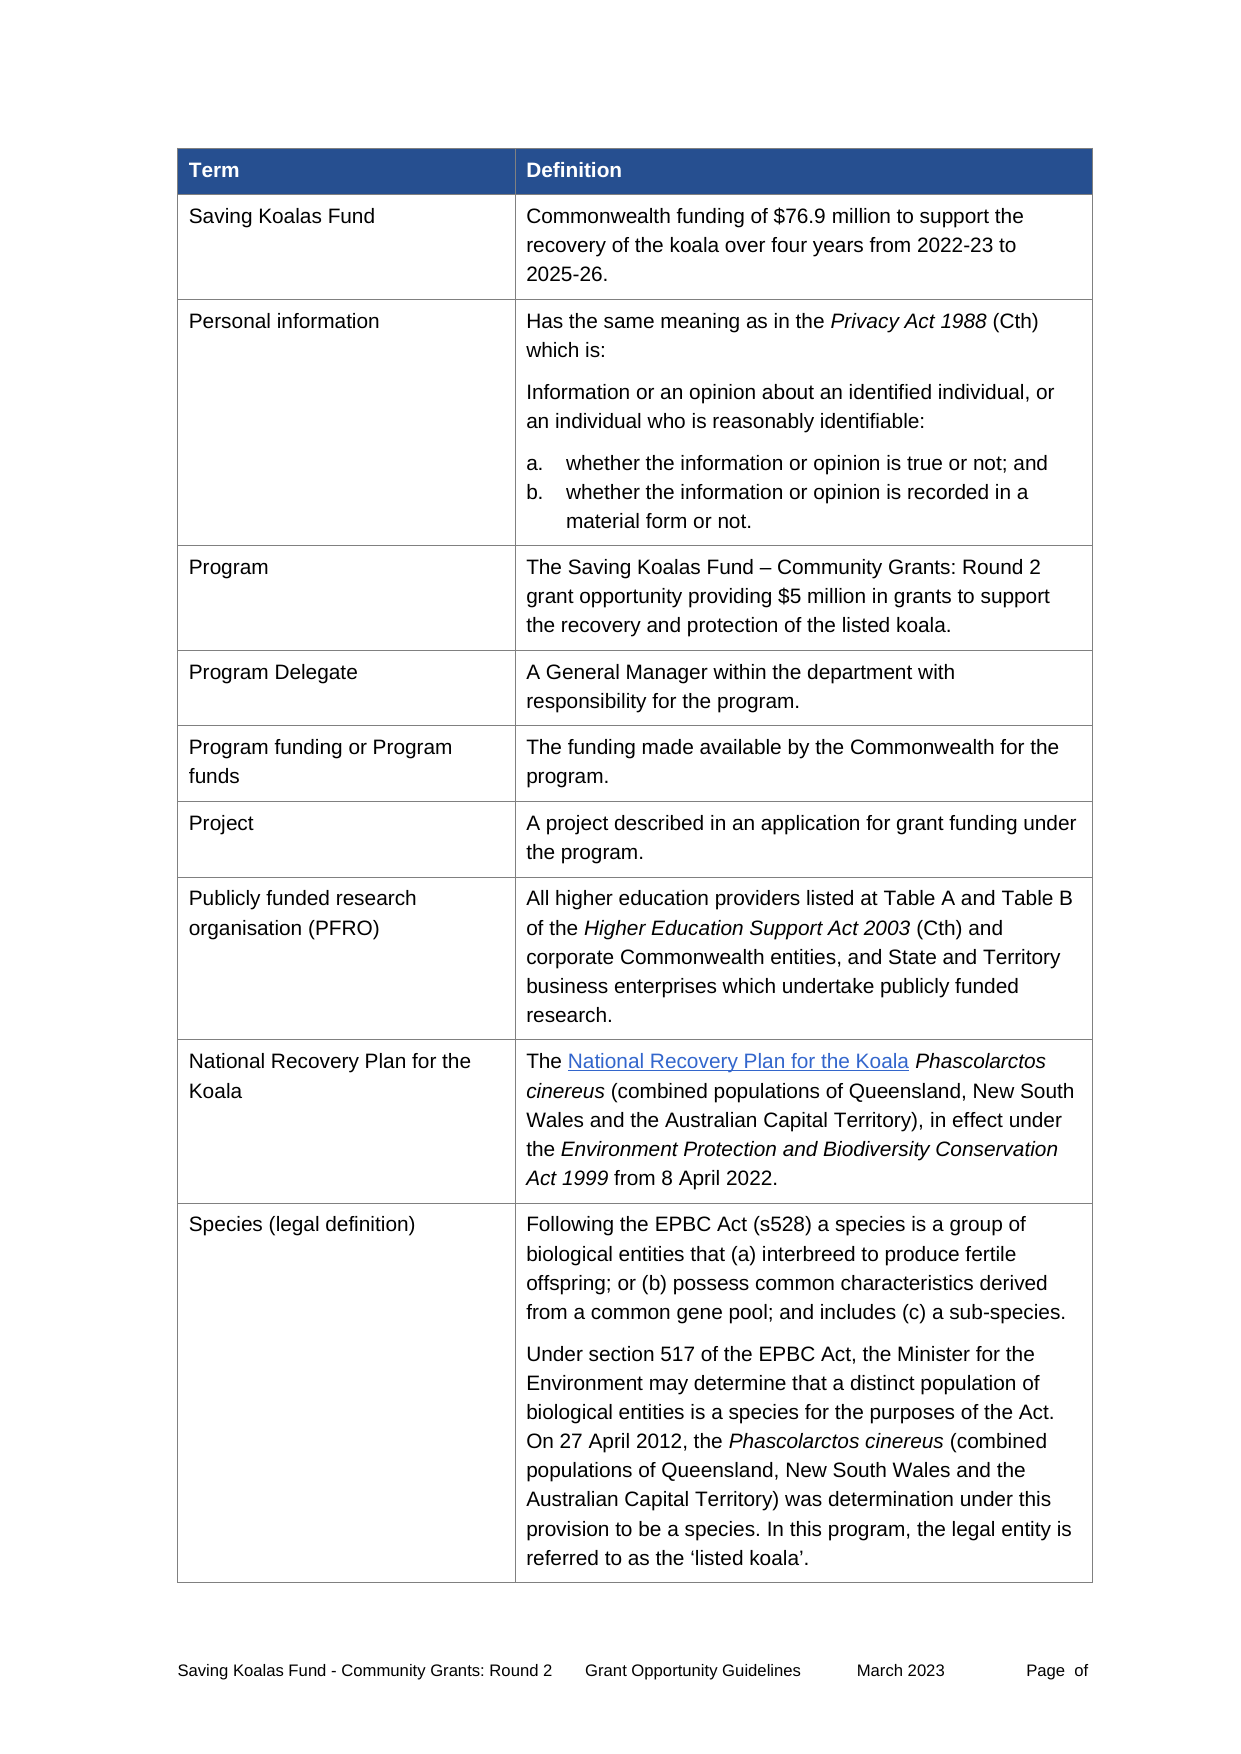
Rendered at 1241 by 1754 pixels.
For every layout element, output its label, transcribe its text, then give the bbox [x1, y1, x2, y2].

table_cell A General Manager within the department with responsibility for the program. [516, 651, 1092, 725]
table_cell Saving Koalas Fund [178, 195, 515, 299]
table_header Term [178, 149, 515, 194]
table_cell A project described in an application for grant funding under the program. [516, 802, 1092, 876]
table_cell Species (legal definition) [178, 1204, 515, 1582]
table_cell Following the EPBC Act (s528) a species is a group of biological entities that (a) interbreed to produce fertile offspring; or (b) possess common characteristics derived from a common gene pool; and includes (c) a sub-species. Under section 517 of the EPBC Act, the Minister for the Environment may determine that a distinct population of biological entities is a species for the purposes of the Act. On 27 April 2012, the Phascolarctos cinereus (combined populations of Queensland, New South Wales and the Australian Capital Territory) was determination under this provision to be a species. In this program, the legal entity is referred to as the ‘listed koala’. [516, 1204, 1092, 1582]
table_cell Commonwealth funding of $76.9 million to support the recovery of the koala over four years from 2022-23 to 2025-26. [516, 195, 1092, 299]
table_cell Has the same meaning as in the Privacy Act 1988 (Cth) which is: Information or an opinion about an identified individual, or an individual who is reasonably identifiable: whether the information or opinion is true or not; and whether the information or opinion is recorded in a material form or not. [516, 300, 1092, 545]
table_cell The National Recovery Plan for the Koala Phascolarctos cinereus (combined populations of Queensland, New South Wales and the Australian Capital Territory), in effect under the Environment Protection and Biodiversity Conservation Act 1999 from 8 April 2022. [516, 1040, 1092, 1202]
table_cell The funding made available by the Commonwealth for the program. [516, 726, 1092, 801]
table_cell Program [178, 546, 515, 650]
table_cell Project [178, 802, 515, 876]
table_cell All higher education providers listed at Table A and Table B of the Higher Education Support Act 2003 (Cth) and corporate Commonwealth entities, and State and Territory business enterprises which undertake publicly funded research. [516, 878, 1092, 1039]
table_cell National Recovery Plan for the Koala [178, 1040, 515, 1202]
table_cell The Saving Koalas Fund – Community Grants: Round 2 grant opportunity providing $5 million in grants to support the recovery and protection of the listed koala. [516, 546, 1092, 650]
table_cell Program funding or Program funds [178, 726, 515, 801]
table_cell Program Delegate [178, 651, 515, 725]
table_cell Personal information [178, 300, 515, 545]
table_header Definition [516, 149, 1092, 194]
table_cell Publicly funded research organisation (PFRO) [178, 878, 515, 1039]
